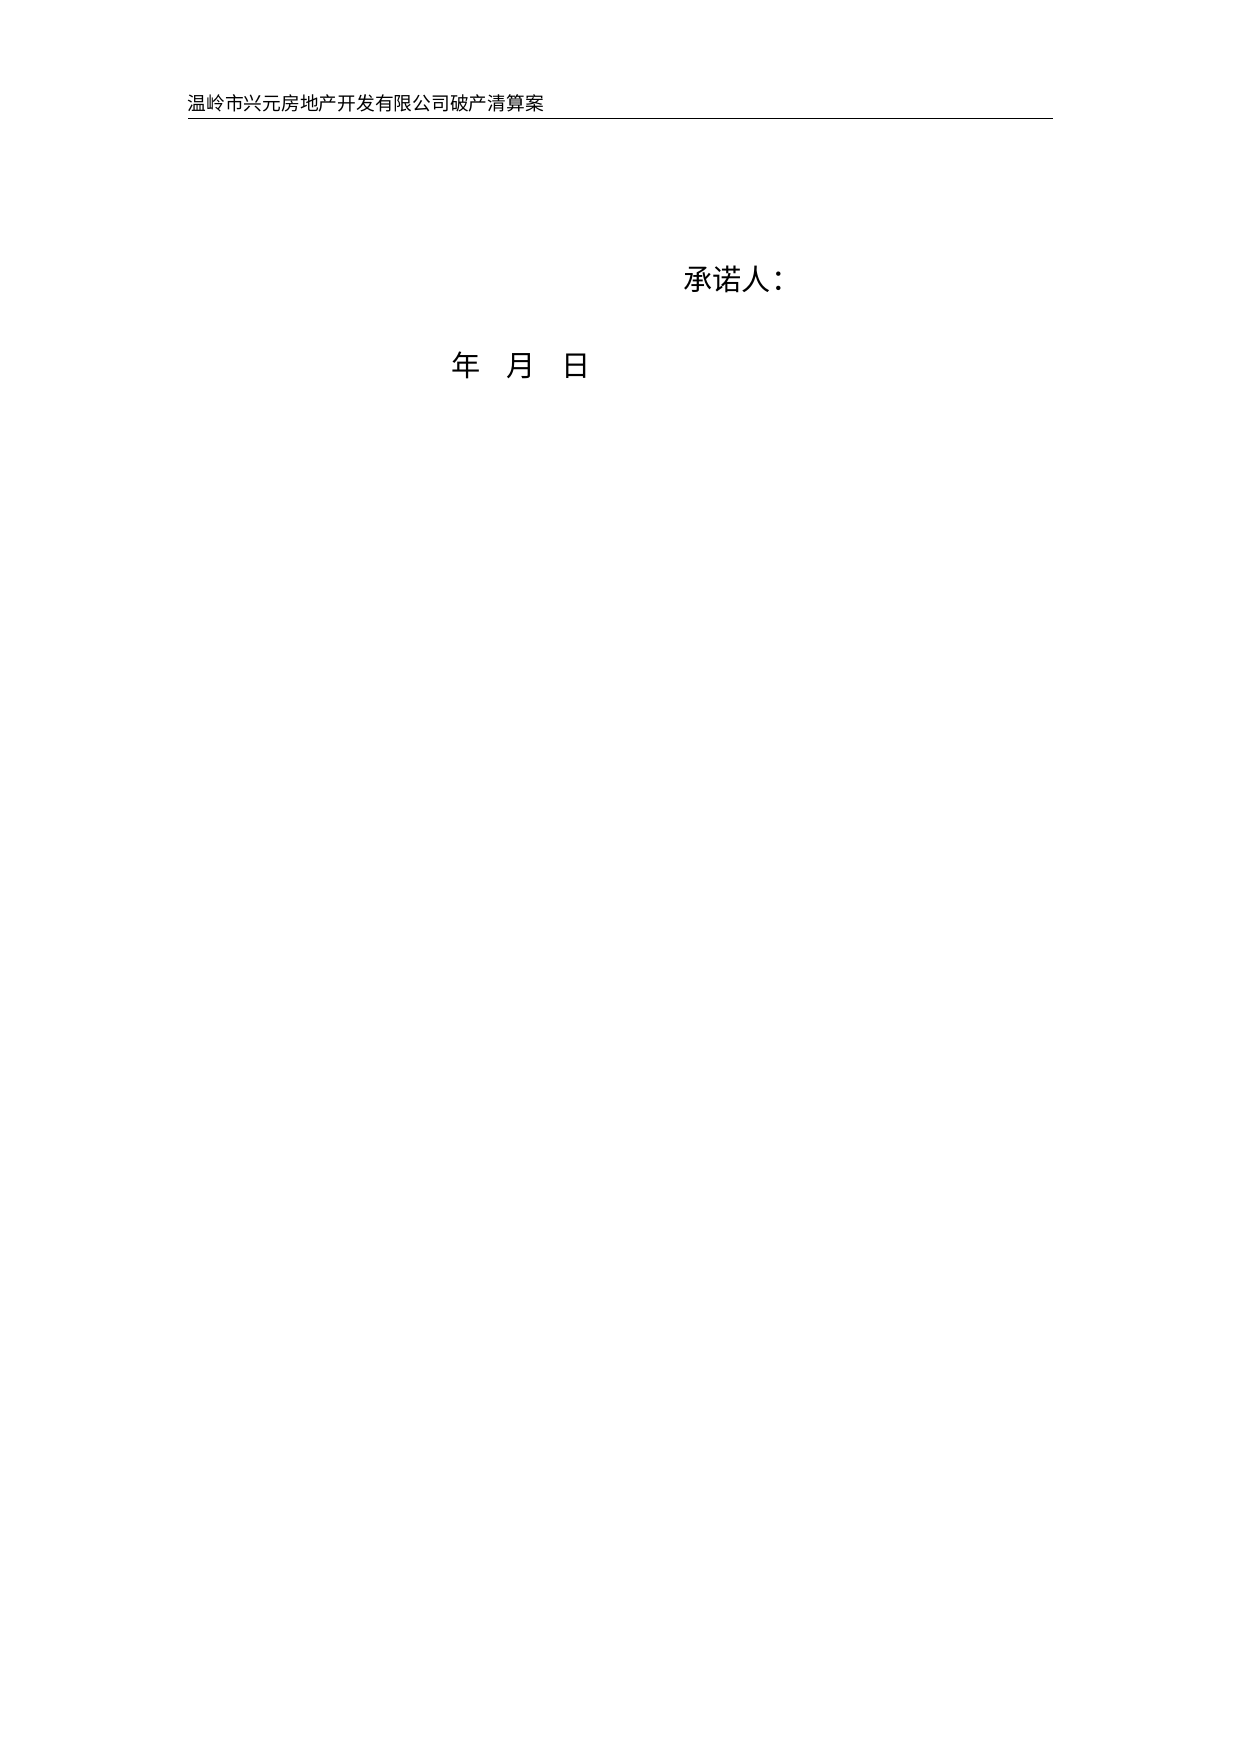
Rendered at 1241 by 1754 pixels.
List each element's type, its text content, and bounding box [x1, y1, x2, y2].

text 年 月 日 [187, 331, 1053, 396]
text 承诺人： [187, 245, 1053, 310]
